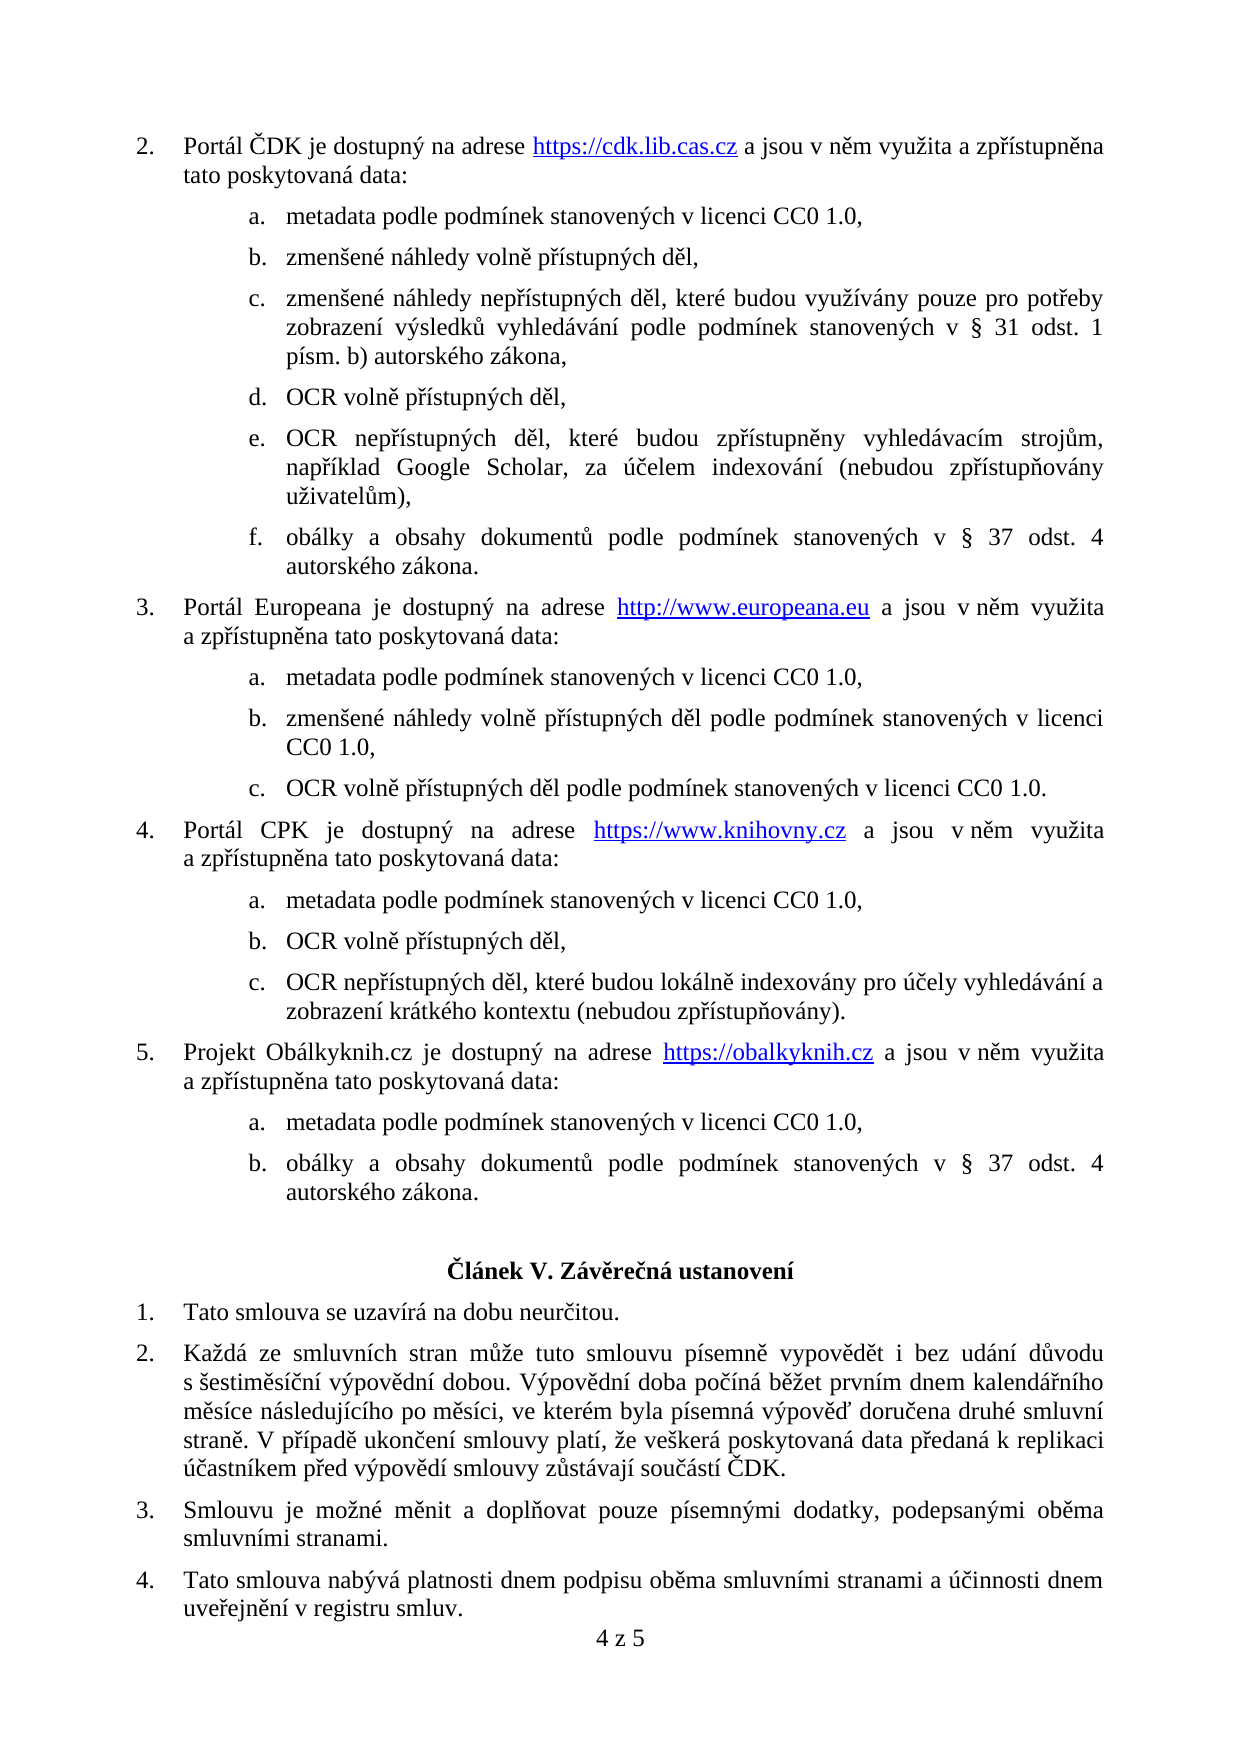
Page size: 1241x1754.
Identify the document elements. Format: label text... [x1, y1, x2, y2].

list Portál Europeana je dostupný na adrese http://www.europeana.eu a jsou v něm využita a zpřístupněna tato poskytovaná data: [136, 592, 1104, 650]
list obálky a obsahy dokumentů podle podmínek stanovených v § 37 odst. 4 autorského zákona. [248, 522, 1104, 580]
list obálky a obsahy dokumentů podle podmínek stanovených v § 37 odst. 4 autorského zákona. [248, 1148, 1104, 1206]
list Portál CPK je dostupný na adrese https://www.knihovny.cz a jsou v něm využita a zpřístupněna tato poskytovaná data: [136, 815, 1104, 872]
text Článek V. Závěrečná ustanovení [136, 1256, 1104, 1285]
list zmenšené náhledy nepřístupných děl, které budou využívány pouze pro potřeby zobrazení výsledků vyhledávání podle podmínek stanovených v § 31 odst. 1 písm. b) autorského zákona, [248, 283, 1104, 370]
list OCR nepřístupných děl, které budou zpřístupněny vyhledávacím strojům, například Google Scholar, za účelem indexování (nebudou zpřístupňovány uživatelům), [248, 423, 1104, 510]
list metadata podle podmínek stanovených v licenci CC0 1.0, [248, 1107, 1104, 1136]
list OCR volně přístupných děl podle podmínek stanovených v licenci CC0 1.0. [248, 773, 1104, 802]
list metadata podle podmínek stanovených v licenci CC0 1.0, [248, 201, 1104, 230]
list OCR volně přístupných děl, [248, 926, 1104, 955]
list zmenšené náhledy volně přístupných děl podle podmínek stanovených v licenci CC0 1.0, [248, 703, 1104, 761]
list Každá ze smluvních stran může tuto smlouvu písemně vypovědět i bez udání důvodu s šestiměsíční výpovědní dobou. Výpovědní doba počíná běžet prvním dnem kalendářního měsíce následujícího po měsíci, ve kterém byla písemná výpověď doručena druhé smluvní straně. V případě ukončení smlouvy platí, že veškerá poskytovaná data předaná k replikaci účastníkem před výpovědí smlouvy zůstávají součástí ČDK. [136, 1338, 1104, 1482]
list Portál ČDK je dostupný na adrese https://cdk.lib.cas.cz a jsou v něm využita a zpřístupněna tato poskytovaná data: [136, 131, 1104, 188]
list Tato smlouva se uzavírá na dobu neurčitou. [136, 1297, 1104, 1326]
list Tato smlouva nabývá platnosti dnem podpisu oběma smluvními stranami a účinnosti dnem uveřejnění v registru smluv. [136, 1565, 1104, 1622]
list Projekt Obálkyknih.cz je dostupný na adrese https://obalkyknih.cz a jsou v něm využita a zpřístupněna tato poskytovaná data: [136, 1037, 1104, 1095]
list metadata podle podmínek stanovených v licenci CC0 1.0, [248, 662, 1104, 691]
list Smlouvu je možné měnit a doplňovat pouze písemnými dodatky, podepsanými oběma smluvními stranami. [136, 1495, 1104, 1552]
list zmenšené náhledy volně přístupných děl, [248, 242, 1104, 271]
list OCR volně přístupných děl, [248, 382, 1104, 411]
list metadata podle podmínek stanovených v licenci CC0 1.0, [248, 885, 1104, 913]
list OCR nepřístupných děl, které budou lokálně indexovány pro účely vyhledávání a zobrazení krátkého kontextu (nebudou zpřístupňovány). [248, 967, 1104, 1025]
